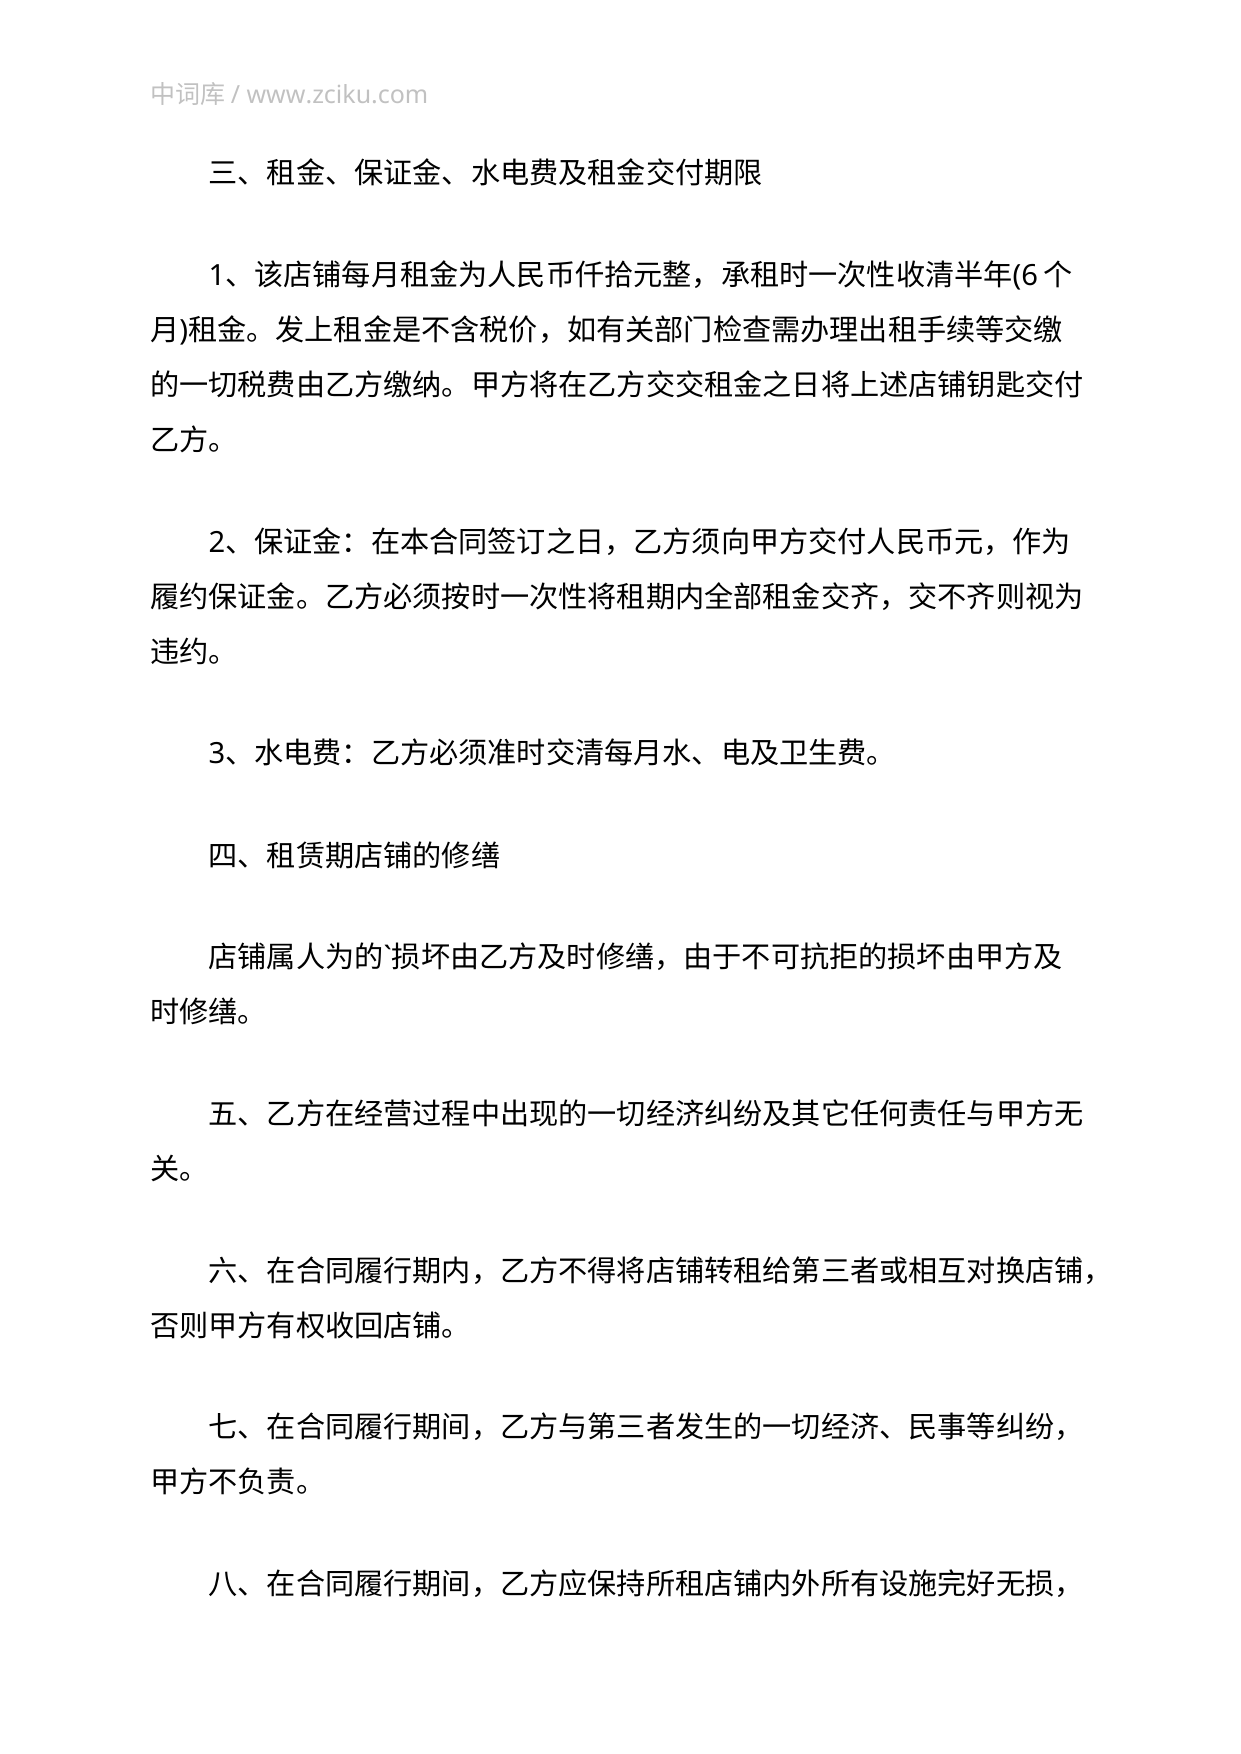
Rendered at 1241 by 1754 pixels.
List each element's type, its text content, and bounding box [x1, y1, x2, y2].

text 三、租金、保证金、水电费及租金交付期限 [150, 150, 1090, 192]
text 2、保证金：在本合同签订之日，乙方须向甲方交付人民币元，作为履约保证金。乙方必须按时一次性将租期内全部租金交齐，交不齐则视为违约。 [150, 518, 1090, 671]
text 四、租赁期店铺的修缮 [150, 832, 1090, 874]
text 六、在合同履行期内，乙方不得将店铺转租给第三者或相互对换店铺，否则甲方有权收回店铺。 [150, 1247, 1090, 1344]
text 七、在合同履行期间，乙方与第三者发生的一切经济、民事等纠纷，甲方不负责。 [150, 1404, 1090, 1501]
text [150, 1561, 1090, 1603]
text 1、该店铺每月租金为人民币仟拾元整，承租时一次性收清半年(6个月)租金。发上租金是不含税价，如有关部门检查需办理出租手续等交缴的一切税费由乙方缴纳。甲方将在乙方交交租金之日将上述店铺钥匙交付乙方。 [150, 252, 1090, 459]
text 店铺属人为的`损坏由乙方及时修缮，由于不可抗拒的损坏由甲方及时修缮。 [150, 934, 1090, 1031]
text 五、乙方在经营过程中出现的一切经济纠纷及其它任何责任与甲方无关。 [150, 1091, 1090, 1188]
text 3、水电费：乙方必须准时交清每月水、电及卫生费。 [150, 730, 1090, 772]
